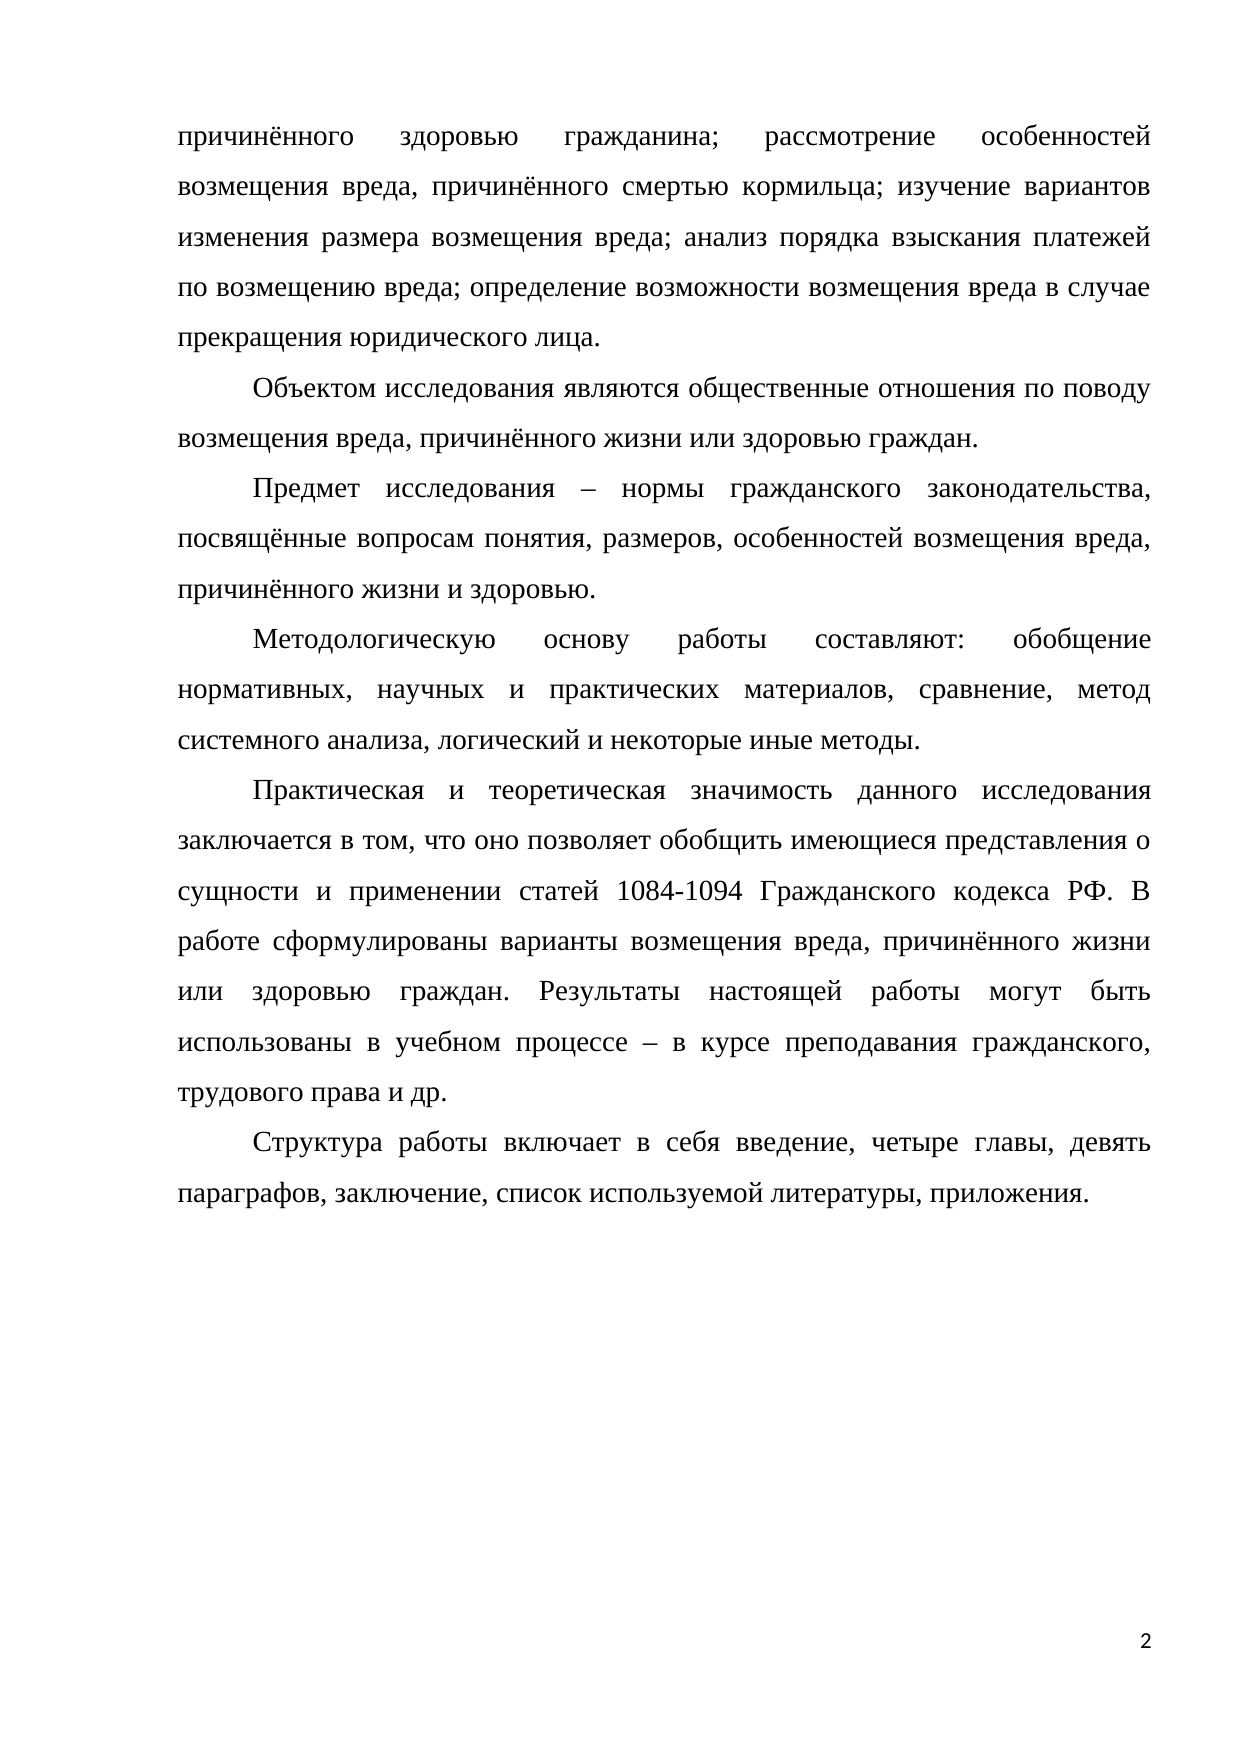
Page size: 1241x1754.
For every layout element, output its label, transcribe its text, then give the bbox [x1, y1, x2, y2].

text Методологическую основу работы составляют: обобщение нормативных, научных и практических материалов, сравнение, метод системного анализа, логический и некоторые иные методы. [177, 621, 1152, 755]
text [177, 118, 1152, 353]
text Предмет исследования – нормы гражданского законодательства, посвящённые вопросам понятия, размеров, особенностей возмещения вреда, причинённого жизни и здоровью. [177, 470, 1152, 604]
text Структура работы включает в себя введение, четыре главы, девять параграфов, заключение, список используемой литературы, приложения. [177, 1124, 1152, 1208]
text Практическая и теоретическая значимость данного исследования заключается в том, что оно позволяет обобщить имеющиеся представления о сущности и применении статей 1084-1094 Гражданского кодекса РФ. В работе сформулированы варианты возмещения вреда, причинённого жизни или здоровью граждан. Результаты настоящей работы могут быть использованы в учебном процессе – в курсе преподавания гражданского, трудового права и др. [177, 772, 1152, 1108]
text Объектом исследования являются общественные отношения по поводу возмещения вреда, причинённого жизни или здоровью граждан. [177, 370, 1152, 453]
